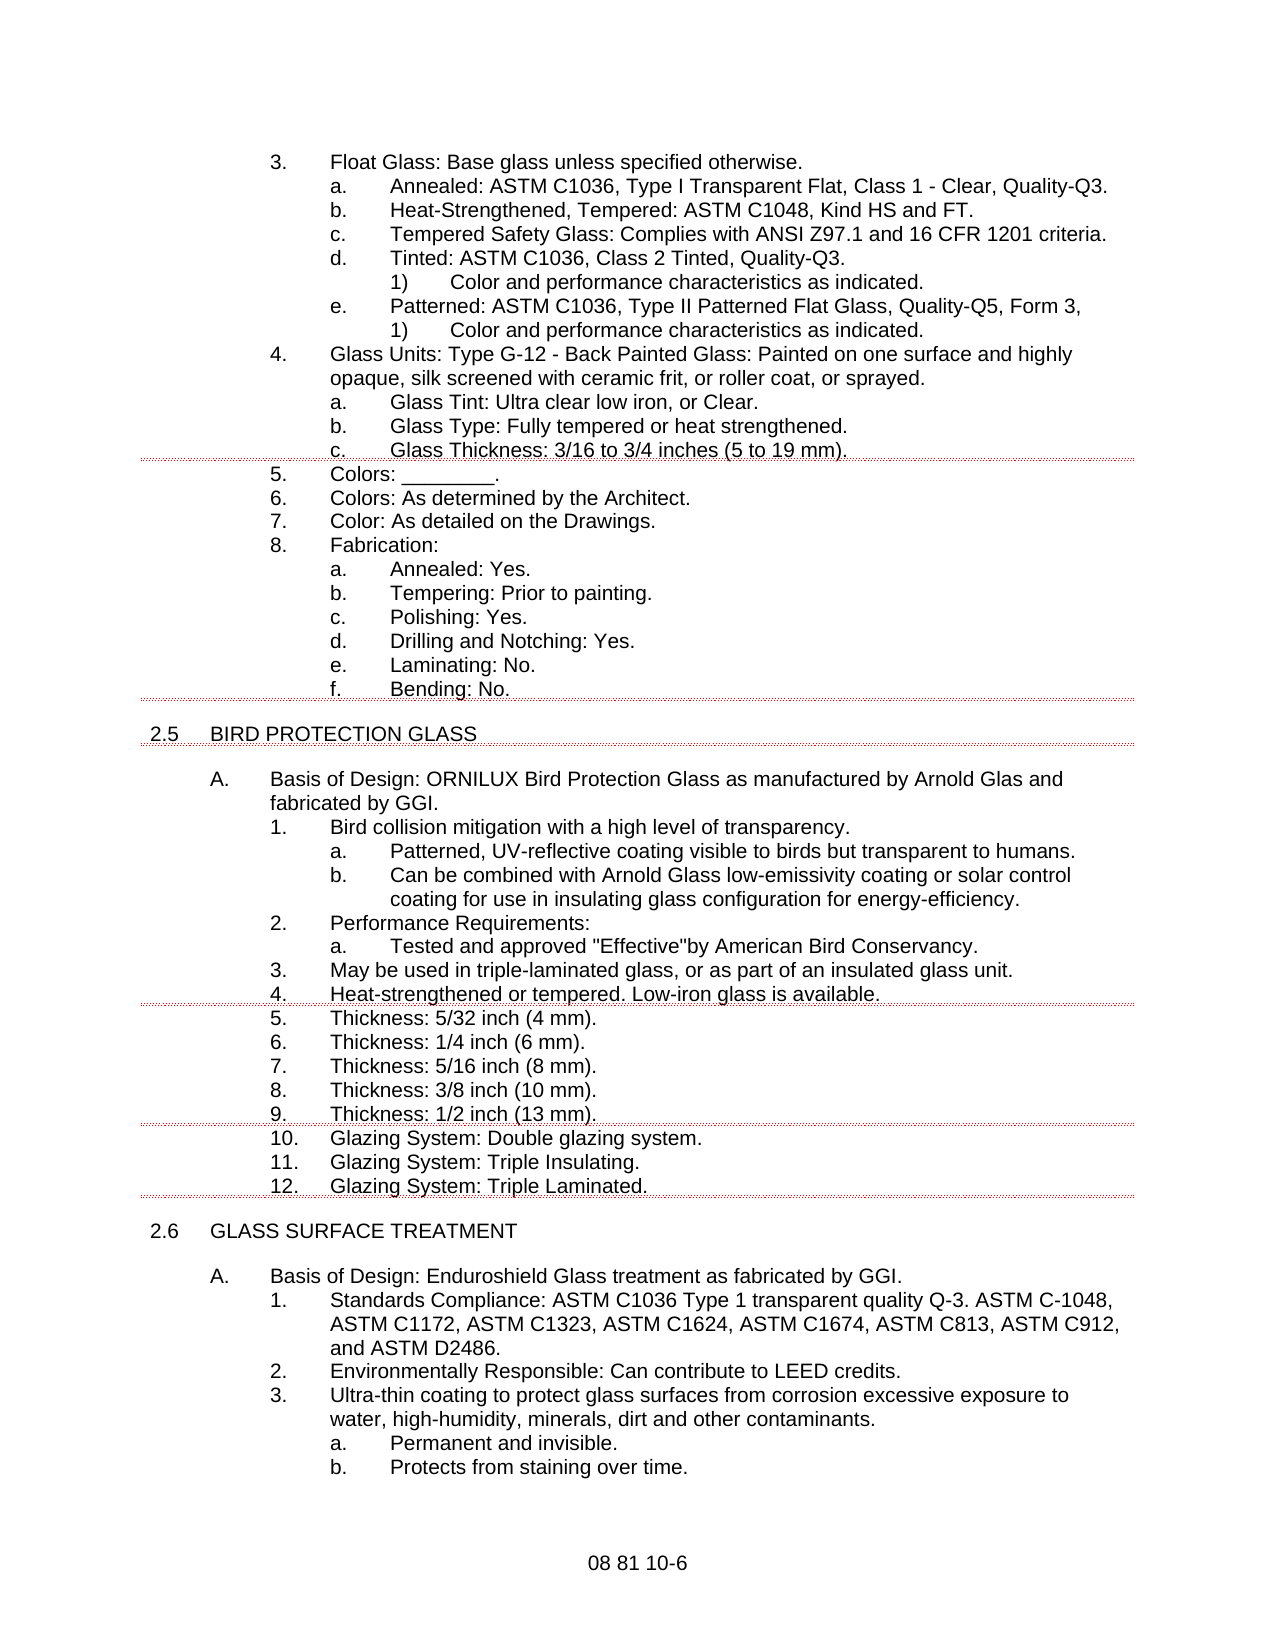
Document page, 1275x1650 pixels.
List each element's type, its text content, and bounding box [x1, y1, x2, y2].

list Performance Requirements: [270, 910, 1125, 934]
list Heat-Strengthened, Tempered: ASTM C1048, Kind HS and FT. [330, 198, 1125, 222]
list Tinted: ASTM C1036, Class 2 Tinted, Quality-Q3. [330, 246, 1125, 270]
list Thickness: 5/16 inch (8 mm). [270, 1054, 1125, 1078]
list Patterned: ASTM C1036, Type II Patterned Flat Glass, Quality-Q5, Form 3, [330, 294, 1125, 318]
list Glazing System: Triple Laminated. [270, 1174, 1125, 1198]
list Bird collision mitigation with a high level of transparency. [270, 814, 1125, 838]
list Glass Thickness: 3/16 to 3/4 inches (5 to 19 mm). [330, 437, 1125, 461]
list Permanent and invisible. [330, 1431, 1125, 1455]
list Annealed: ASTM C1036, Type I Transparent Flat, Class 1 - Clear, Quality-Q3. [330, 174, 1125, 198]
list Laminating: No. [330, 653, 1125, 677]
list GLASS SURFACE TREATMENT [150, 1219, 1125, 1243]
list Float Glass: Base glass unless specified otherwise. [270, 150, 1125, 174]
list Tempered Safety Glass: Complies with ANSI Z97.1 and 16 CFR 1201 criteria. [330, 222, 1125, 246]
list Color: As detailed on the Drawings. [270, 509, 1125, 533]
list Glass Type: Fully tempered or heat strengthened. [330, 413, 1125, 437]
list May be used in triple-laminated glass, or as part of an insulated glass unit. [270, 958, 1125, 982]
list Thickness: 5/32 inch (4 mm). [270, 1006, 1125, 1030]
list Glazing System: Double glazing system. [270, 1126, 1125, 1150]
list Glass Units: Type G-12 - Back Painted Glass: Painted on one surface and highly opaque, silk screened with ceramic frit, or roller coat, or sprayed. [270, 342, 1125, 389]
list Standards Compliance: ASTM C1036 Type 1 transparent quality Q-3. ASTM C-1048, ASTM C1172, ASTM C1323, ASTM C1624, ASTM C1674, ASTM C813, ASTM C912, and ASTM D2486. [270, 1287, 1125, 1359]
list Basis of Design: Enduroshield Glass treatment as fabricated by GGI. [210, 1263, 1125, 1287]
list Patterned, UV-reflective coating visible to birds but transparent to humans. [330, 838, 1125, 862]
list Basis of Design: ORNILUX Bird Protection Glass as manufactured by Arnold Glas and fabricated by GGI. [210, 767, 1125, 814]
list Thickness: 3/8 inch (10 mm). [270, 1078, 1125, 1102]
list Tempering: Prior to painting. [330, 581, 1125, 605]
list Can be combined with Arnold Glass low-emissivity coating or solar control coating for use in insulating glass configuration for energy-efficiency. [330, 862, 1125, 910]
list Colors: ________. [270, 461, 1125, 485]
list BIRD PROTECTION GLASS [150, 722, 1125, 746]
list Tested and approved "Effective"by American Bird Conservancy. [330, 934, 1125, 958]
list Colors: As determined by the Architect. [270, 485, 1125, 509]
list Color and performance characteristics as indicated. [390, 318, 1125, 342]
list Ultra-thin coating to protect glass surfaces from corrosion excessive exposure to water, high-humidity, minerals, dirt and other contaminants. [270, 1383, 1125, 1431]
list Bending: No. [330, 677, 1125, 701]
list Color and performance characteristics as indicated. [390, 270, 1125, 294]
list Fabrication: [270, 533, 1125, 557]
list Drilling and Notching: Yes. [330, 629, 1125, 653]
list Environmentally Responsible: Can contribute to LEED credits. [270, 1359, 1125, 1383]
list Annealed: Yes. [330, 557, 1125, 581]
list Glazing System: Triple Insulating. [270, 1150, 1125, 1174]
list Thickness: 1/4 inch (6 mm). [270, 1030, 1125, 1054]
list Heat-strengthened or tempered. Low-iron glass is available. [270, 982, 1125, 1006]
list Protects from staining over time. [330, 1455, 1125, 1479]
list Thickness: 1/2 inch (13 mm). [270, 1102, 1125, 1126]
list Polishing: Yes. [330, 605, 1125, 629]
list Glass Tint: Ultra clear low iron, or Clear. [330, 389, 1125, 413]
